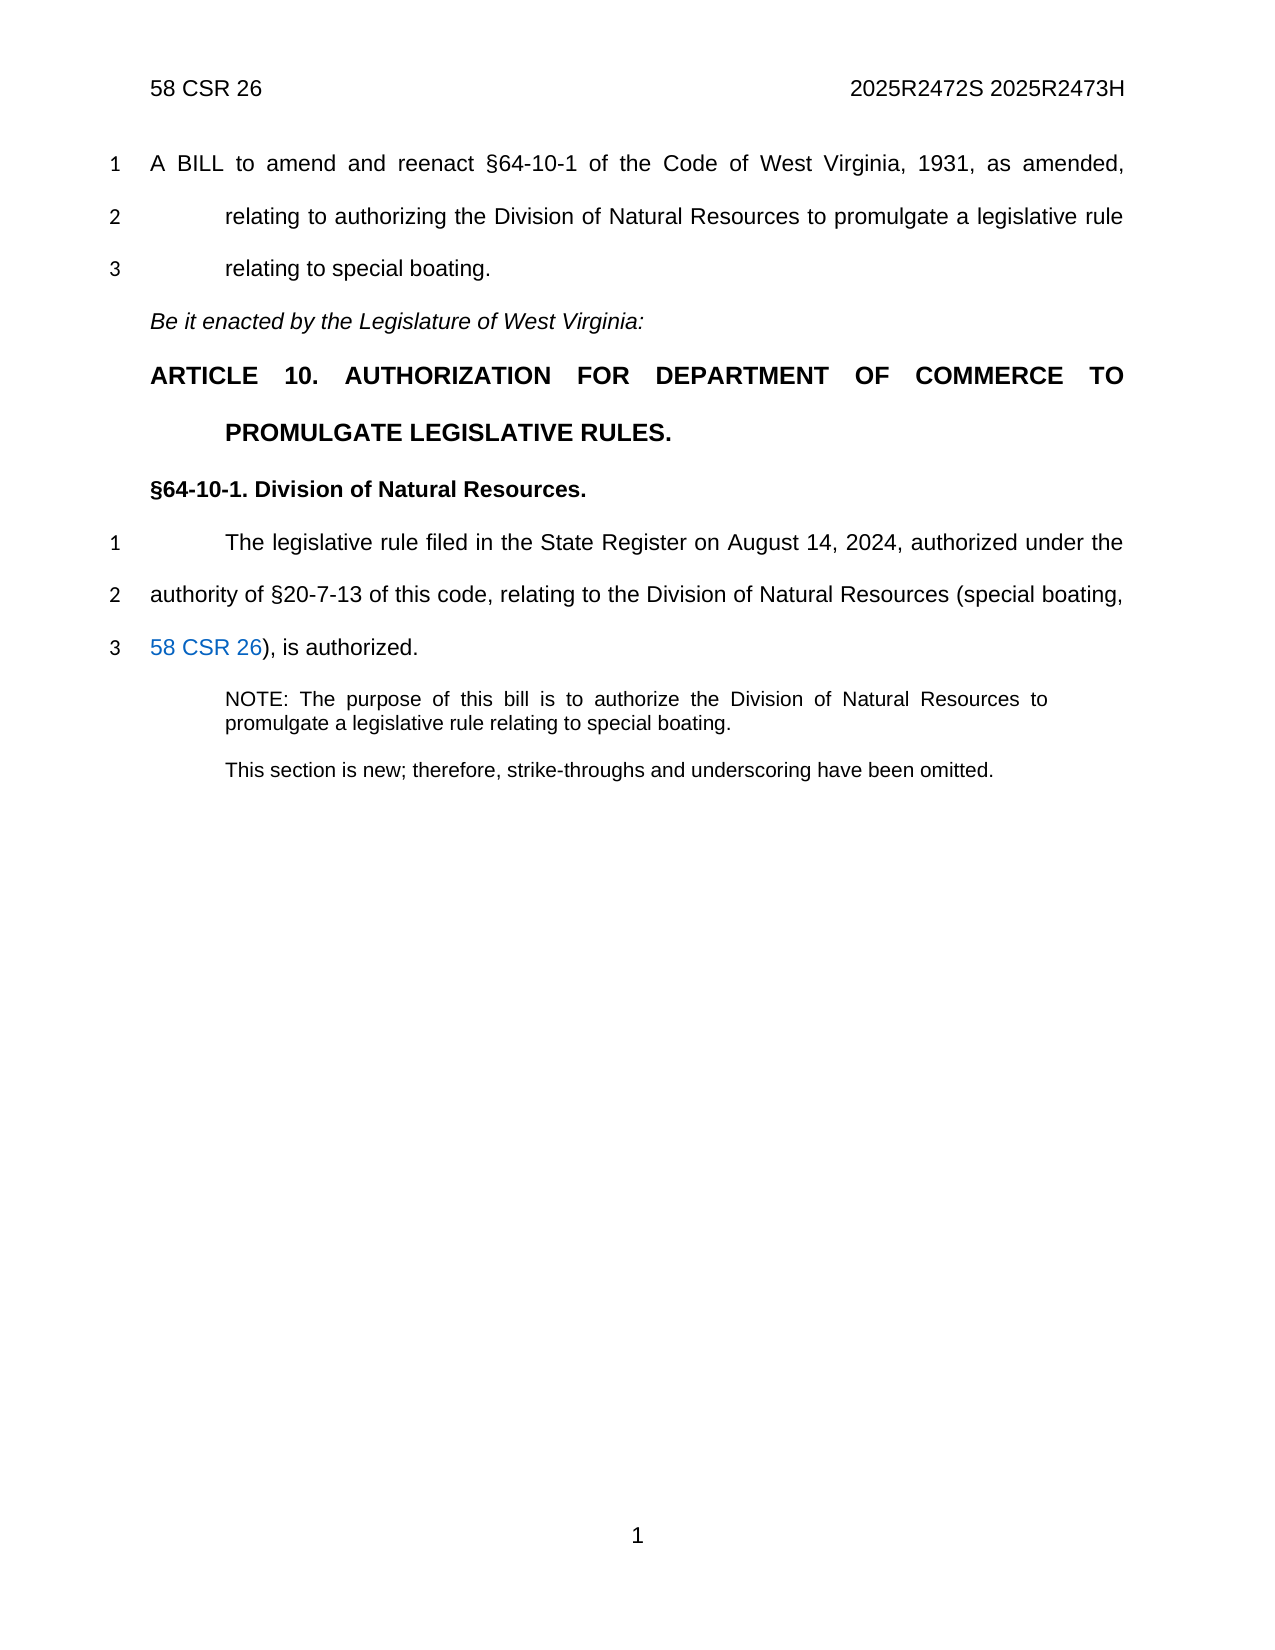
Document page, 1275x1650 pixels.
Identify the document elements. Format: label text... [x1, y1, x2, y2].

text The legislative rule filed in the State Register on August 14, 2024, authorized under the authority of §20-7-13 of this code, relating to the Division of Natural Resources (special boating, 58 CSR 26), is authorized. [150, 528, 1125, 660]
text Be it enacted by the Legislature of West Virginia: [150, 308, 1125, 334]
subtitle §64-10-1. Division of Natural Resources. [150, 476, 1125, 502]
title A BILL to amend and reenact §64-10-1 of the Code of West Virginia, 1931, as amended, relating to authorizing the Division of Natural Resources to promulgate a legislative rule relating to special boating. [150, 150, 1125, 282]
text This section is new; therefore, strike-throughs and underscoring have been omitted. [225, 757, 1050, 781]
text NOTE: The purpose of this bill is to authorize the Division of Natural Resources to promulgate a legislative rule relating to special boating. [225, 687, 1050, 734]
subtitle ARTICLE 10. Authorization for Department of Commerce to promulgate legislative rules. [150, 361, 1125, 447]
